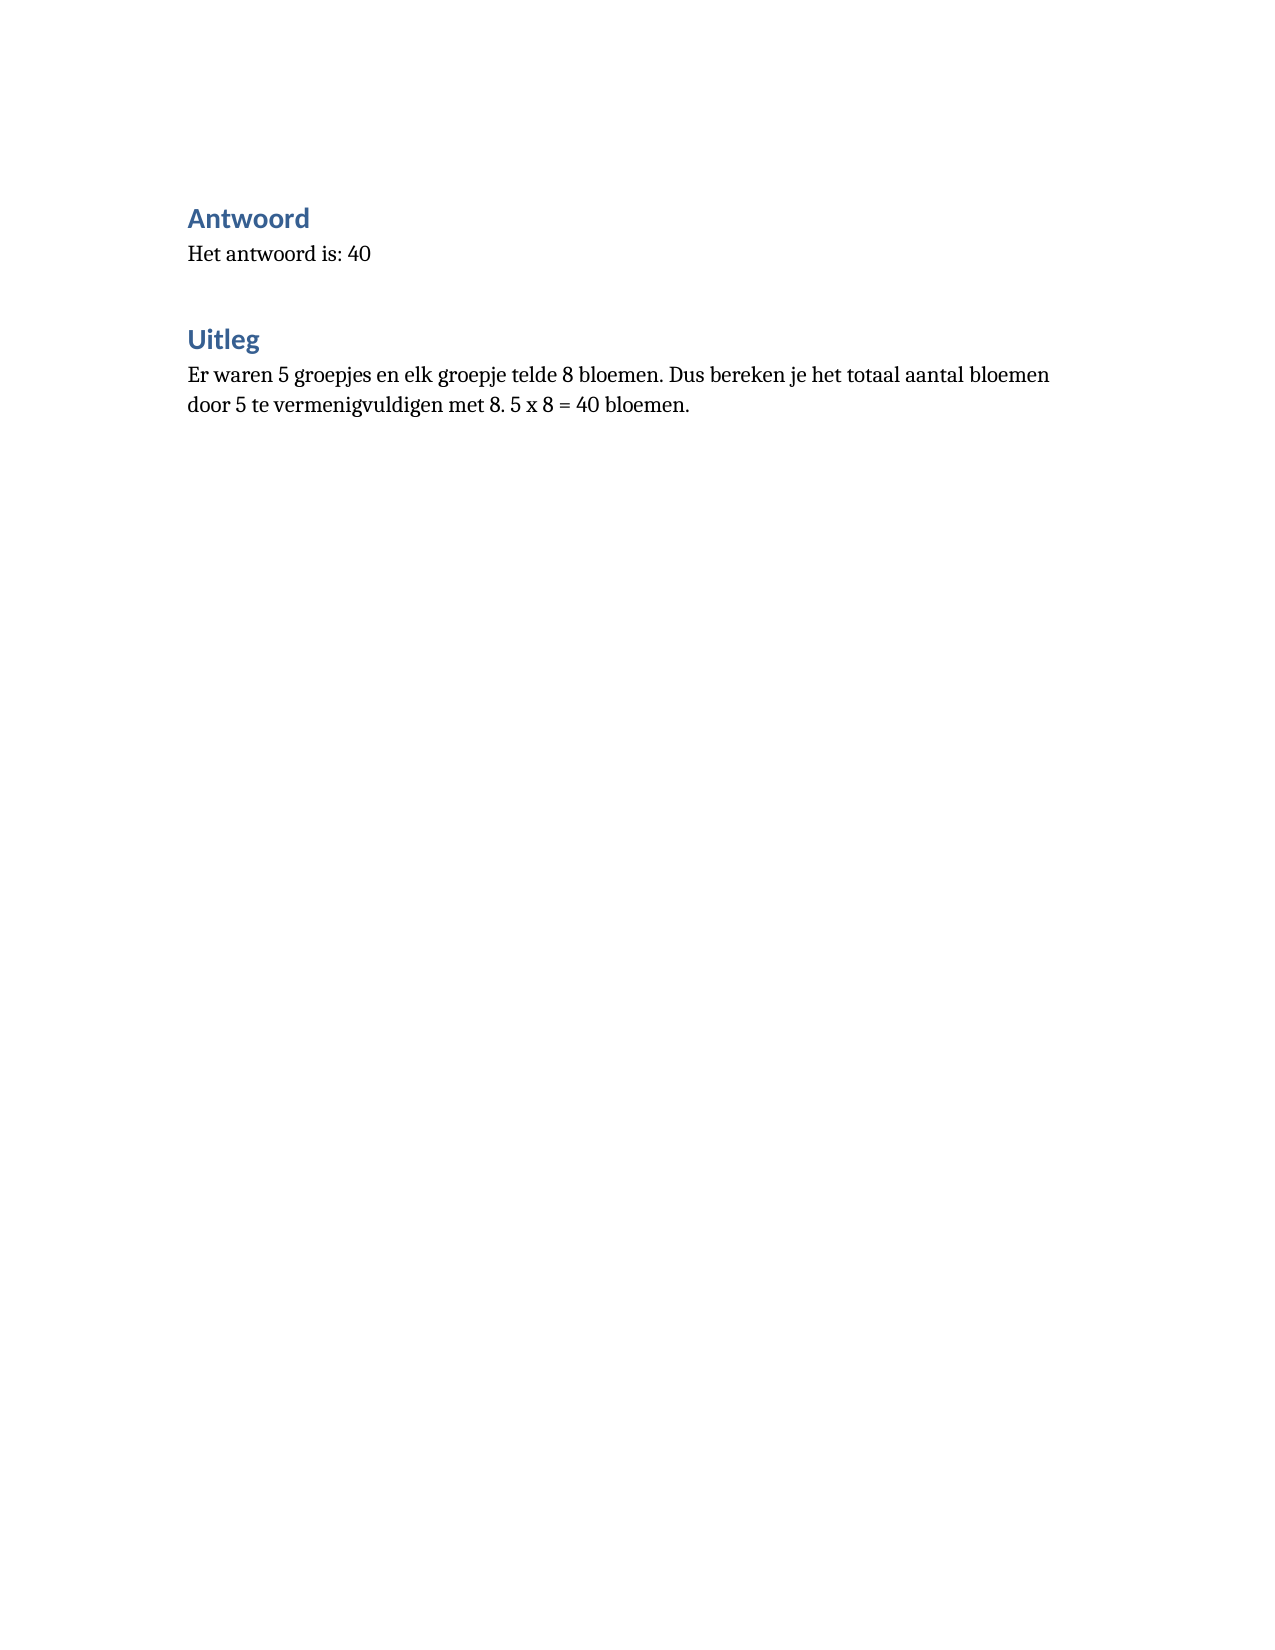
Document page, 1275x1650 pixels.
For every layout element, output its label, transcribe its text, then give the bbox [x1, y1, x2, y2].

subtitle Antwoord [187, 200, 1087, 236]
text Er waren 5 groepjes en elk groepje telde 8 bloemen. Dus bereken je het totaal aantal bloemen door 5 te vermenigvuldigen met 8. 5 x 8 = 40 bloemen. [187, 362, 1087, 419]
text Het antwoord is: 40 [187, 241, 1087, 267]
subtitle Uitleg [187, 321, 1087, 357]
